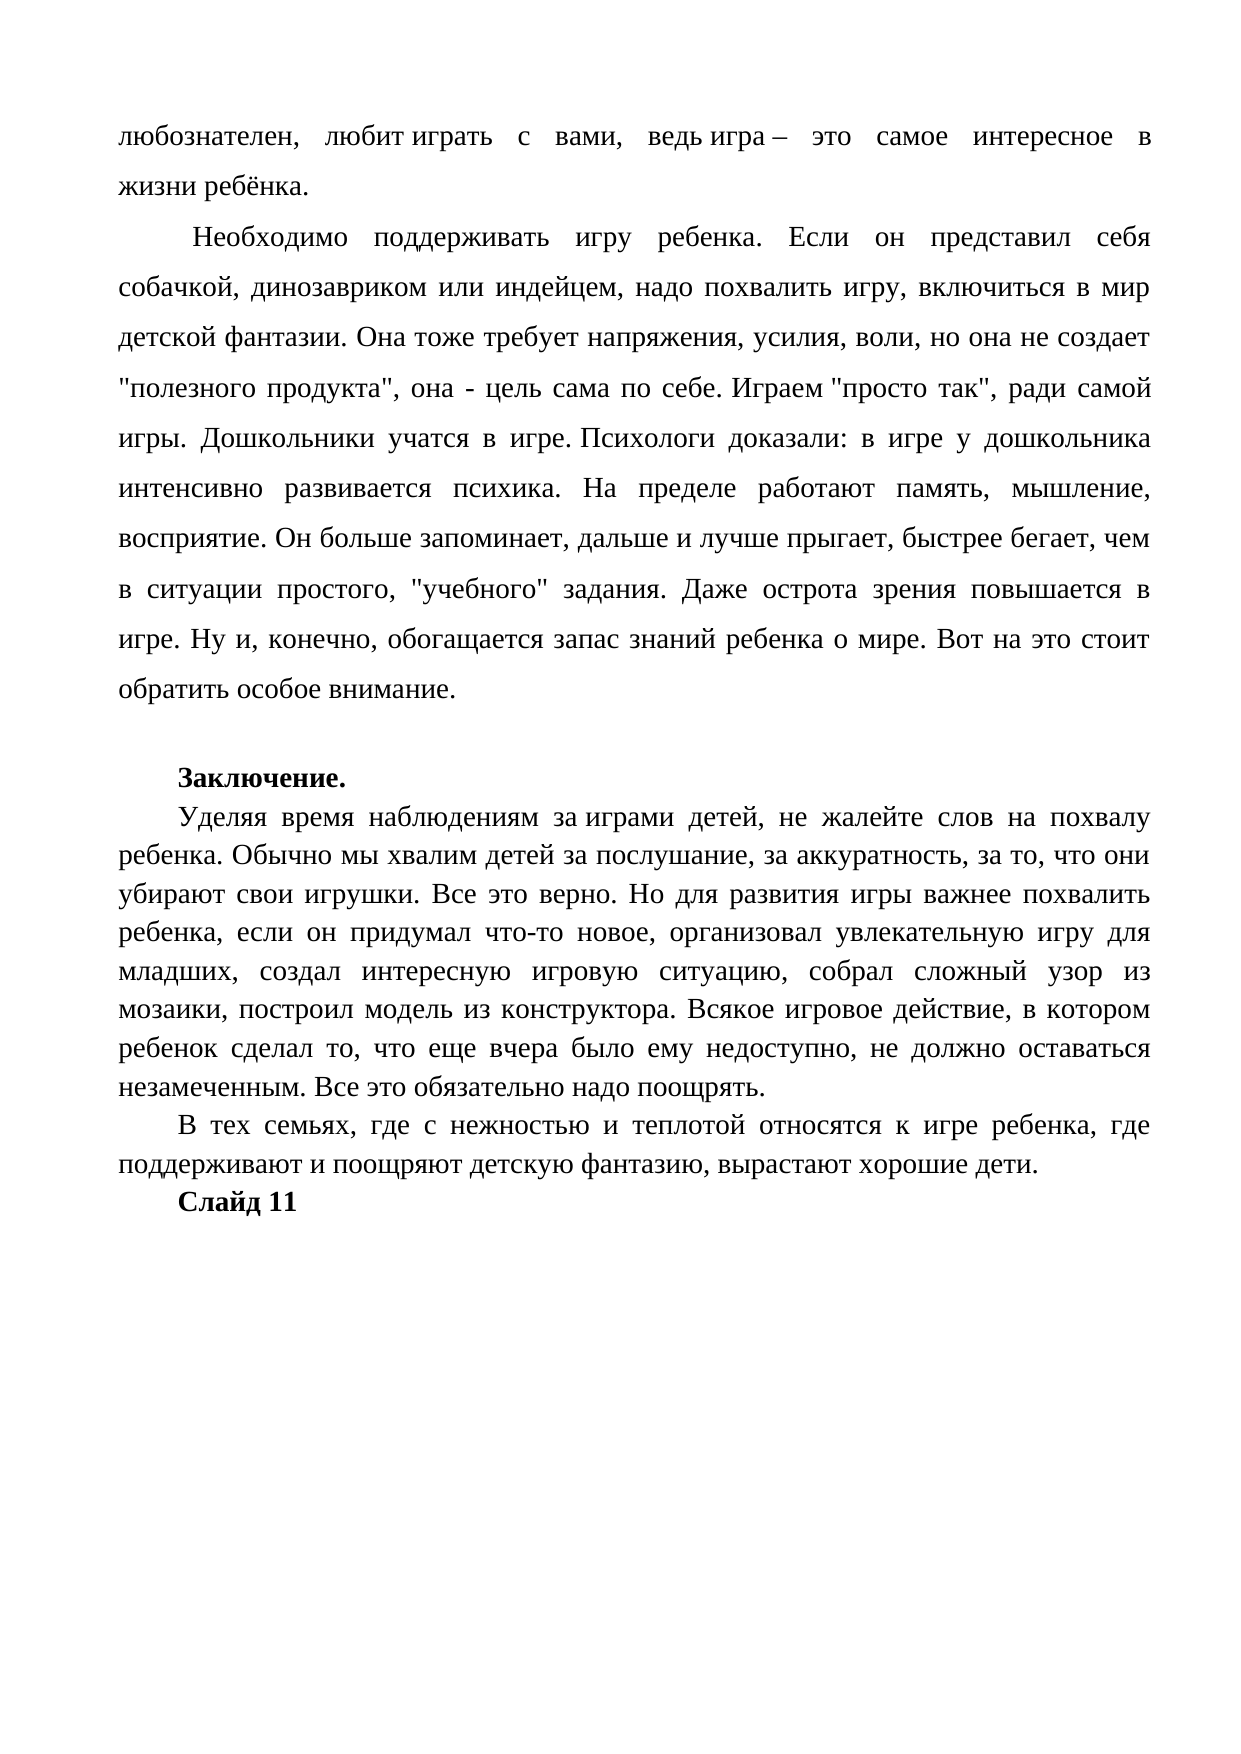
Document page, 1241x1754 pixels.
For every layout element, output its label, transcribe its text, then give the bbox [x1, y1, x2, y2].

text Слайд 11 [118, 1184, 1152, 1218]
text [118, 118, 1152, 202]
text Необходимо поддерживать игру ребенка. Если он представил себя собачкой, динозавриком или индейцем, надо похвалить игру, включиться в мир детской фантазии. Она тоже требует напряжения, усилия, воли, но она не создает "полезного продукта", она - цель сама по себе. Играем "просто так", ради самой игры. Дошкольники учатся в игре. Психологи доказали: в игре у дошкольника интенсивно развивается психика. На пределе работают память, мышление, восприятие. Он больше запоминает, дальше и лучше прыгает, быстрее бегает, чем в ситуации простого, "учебного" задания. Даже острота зрения повышается в игре. Ну и, конечно, обогащается запас знаний ребенка о мире. Вот на это стоит обратить особое внимание. [118, 219, 1152, 705]
text Заключение. [118, 760, 1152, 794]
text Уделяя время наблюдениям за играми детей, не жалейте слов на похвалу ребенка. Обычно мы хвалим детей за послушание, за аккуратность, за то, что они убирают свои игрушки. Все это верно. Но для развития игры важнее похвалить ребенка, если он придумал что-то новое, организовал увлекательную игру для младших, создал интересную игровую ситуацию, собрал сложный узор из мозаики, построил модель из конструктора. Всякое игровое действие, в котором ребенок сделал то, что еще вчера было ему недоступно, не должно оставаться незамеченным. Все это обязательно надо поощрять. [118, 799, 1152, 1102]
text В тех семьях, где с нежностью и теплотой относятся к игре ребенка, где поддерживают и поощряют детскую фантазию, вырастают хорошие дети. [118, 1107, 1152, 1179]
